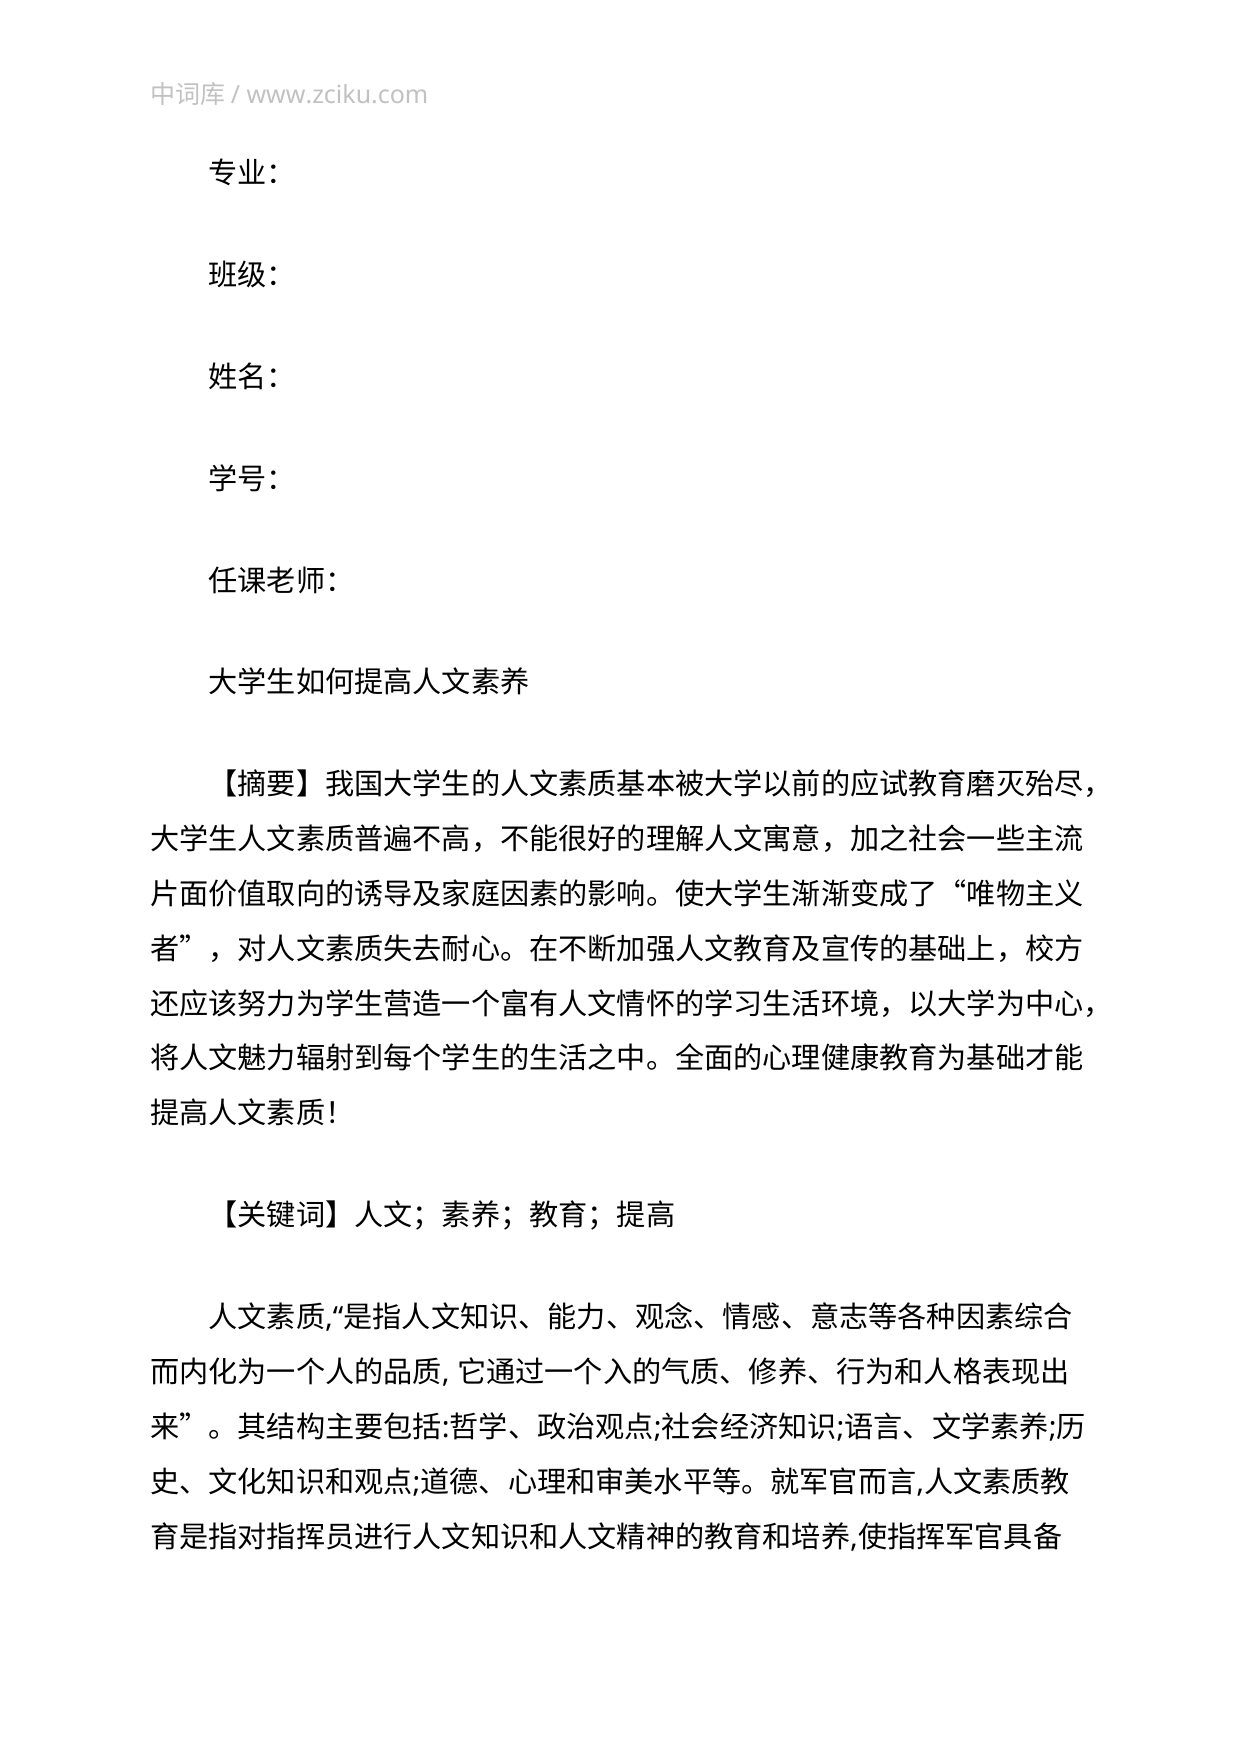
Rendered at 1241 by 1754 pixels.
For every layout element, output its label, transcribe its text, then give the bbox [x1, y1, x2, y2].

text 【关键词】人文；素养；教育；提高 [150, 1192, 1090, 1234]
text 任课老师： [150, 557, 1090, 599]
text 专业： [150, 150, 1090, 192]
text 姓名： [150, 353, 1090, 396]
text 学号： [150, 455, 1090, 498]
text 【摘要】我国大学生的人文素质基本被大学以前的应试教育磨灭殆尽，大学生人文素质普遍不高，不能很好的理解人文寓意，加之社会一些主流片面价值取向的诱导及家庭因素的影响。使大学生渐渐变成了“唯物主义者”，对人文素质失去耐心。在不断加强人文教育及宣传的基础上，校方还应该努力为学生营造一个富有人文情怀的学习生活环境，以大学为中心，将人文魅力辐射到每个学生的生活之中。全面的心理健康教育为基础才能提高人文素质！ [150, 761, 1090, 1132]
text 班级： [150, 252, 1090, 294]
text 大学生如何提高人文素养 [150, 659, 1090, 701]
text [150, 1293, 1090, 1556]
